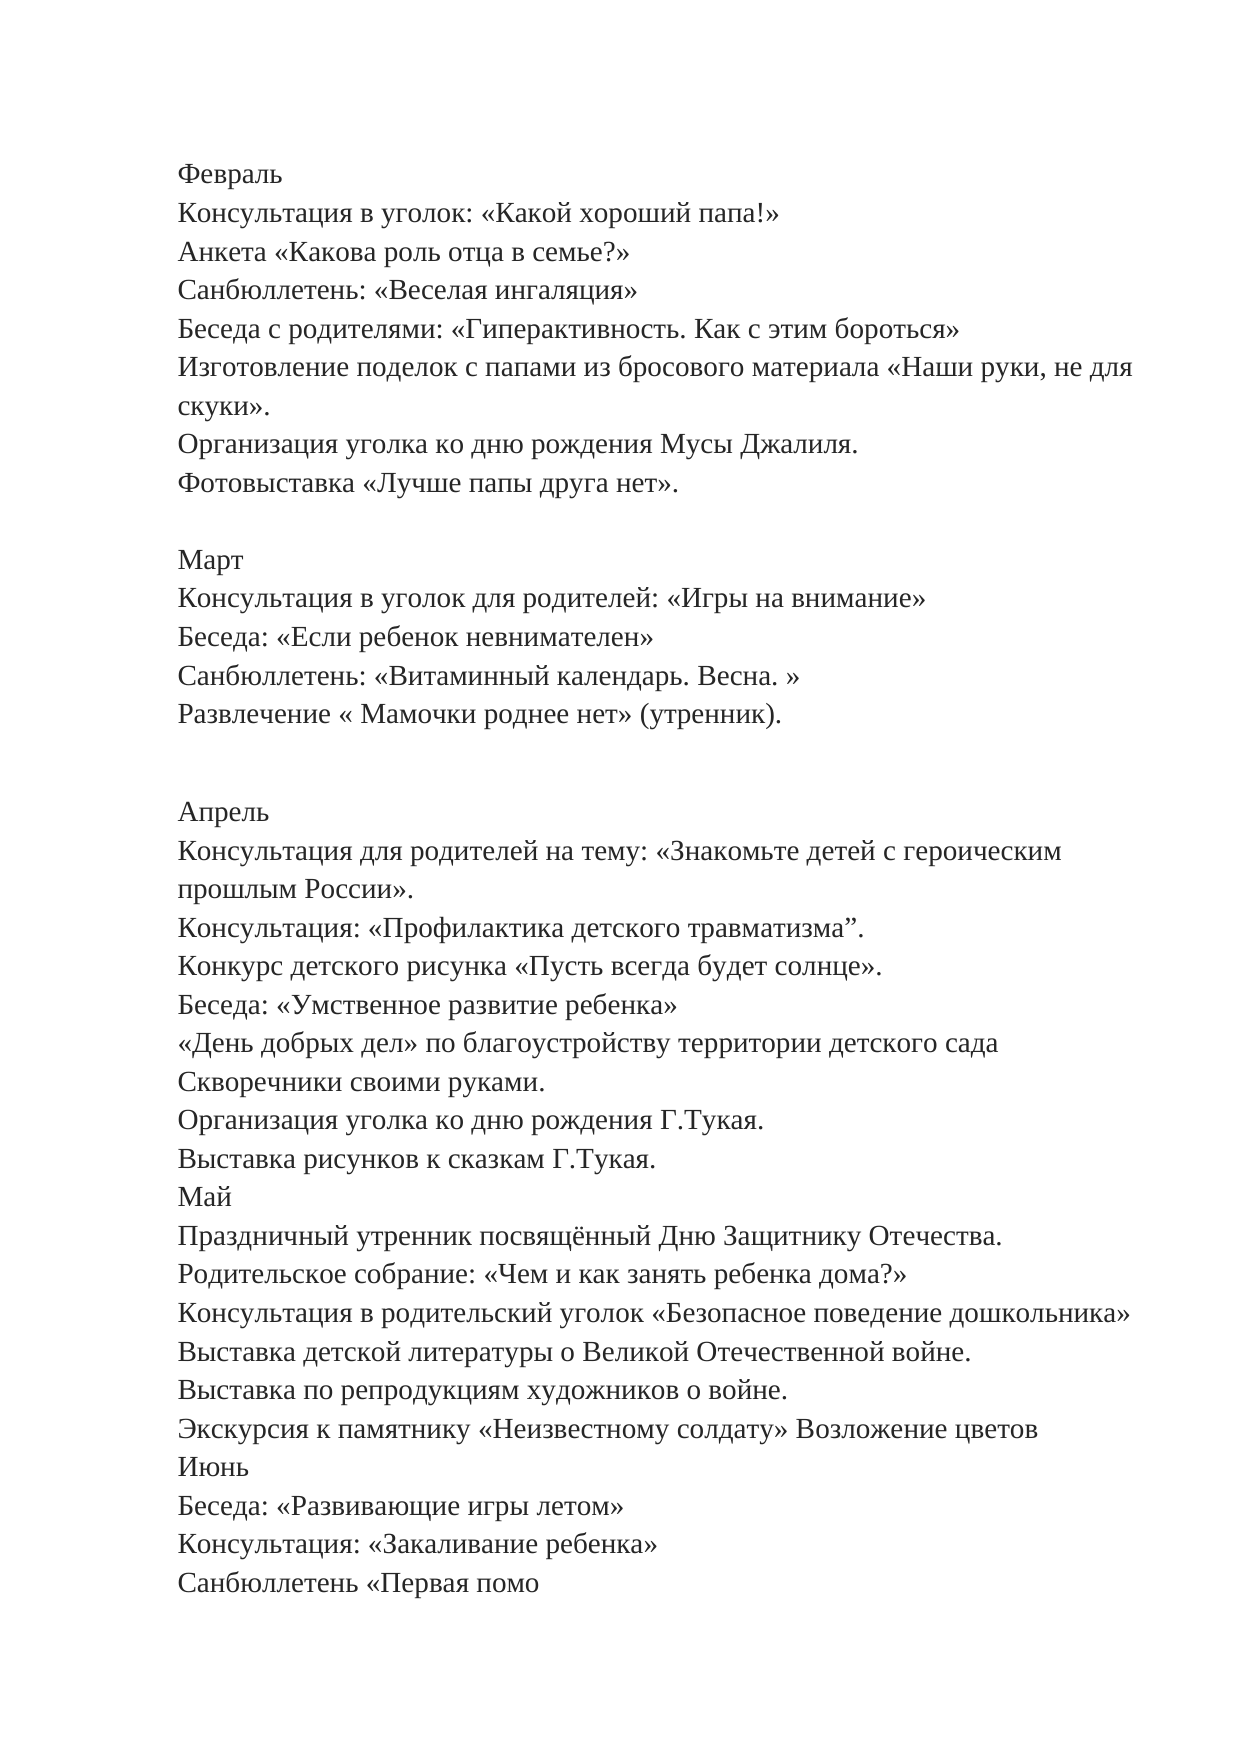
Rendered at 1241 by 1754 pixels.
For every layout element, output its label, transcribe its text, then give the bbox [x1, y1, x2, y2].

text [177, 118, 1152, 730]
text Апрель Консультация для родителей на тему: «Знакомьте детей с героическим прошлым России». Консультация: «Профилактика детского травматизма”. Конкурс детского рисунка «Пусть всегда будет солнце». Беседа: «Умственное развитие ребенка» «День добрых дел» по благоустройству территории детского сада Скворечники своими руками. Организация уголка ко дню рождения Г.Тукая. Выставка рисунков к сказкам Г.Тукая. Май Праздничный утренник посвящённый Дню Защитнику Отечества. Родительское собрание: «Чем и как занять ребенка дома?» Консультация в родительский уголок «Безопасное поведение дошкольника» Выставка детской литературы о Великой Отечественной войне. Выставка по репродукциям художников о войне. Экскурсия к памятнику «Неизвестному солдату» Возложение цветов Июнь Беседа: «Развивающие игры летом» Консультация: «Закаливание ребенка» Санбюллетень «Первая помо [177, 756, 1152, 1598]
